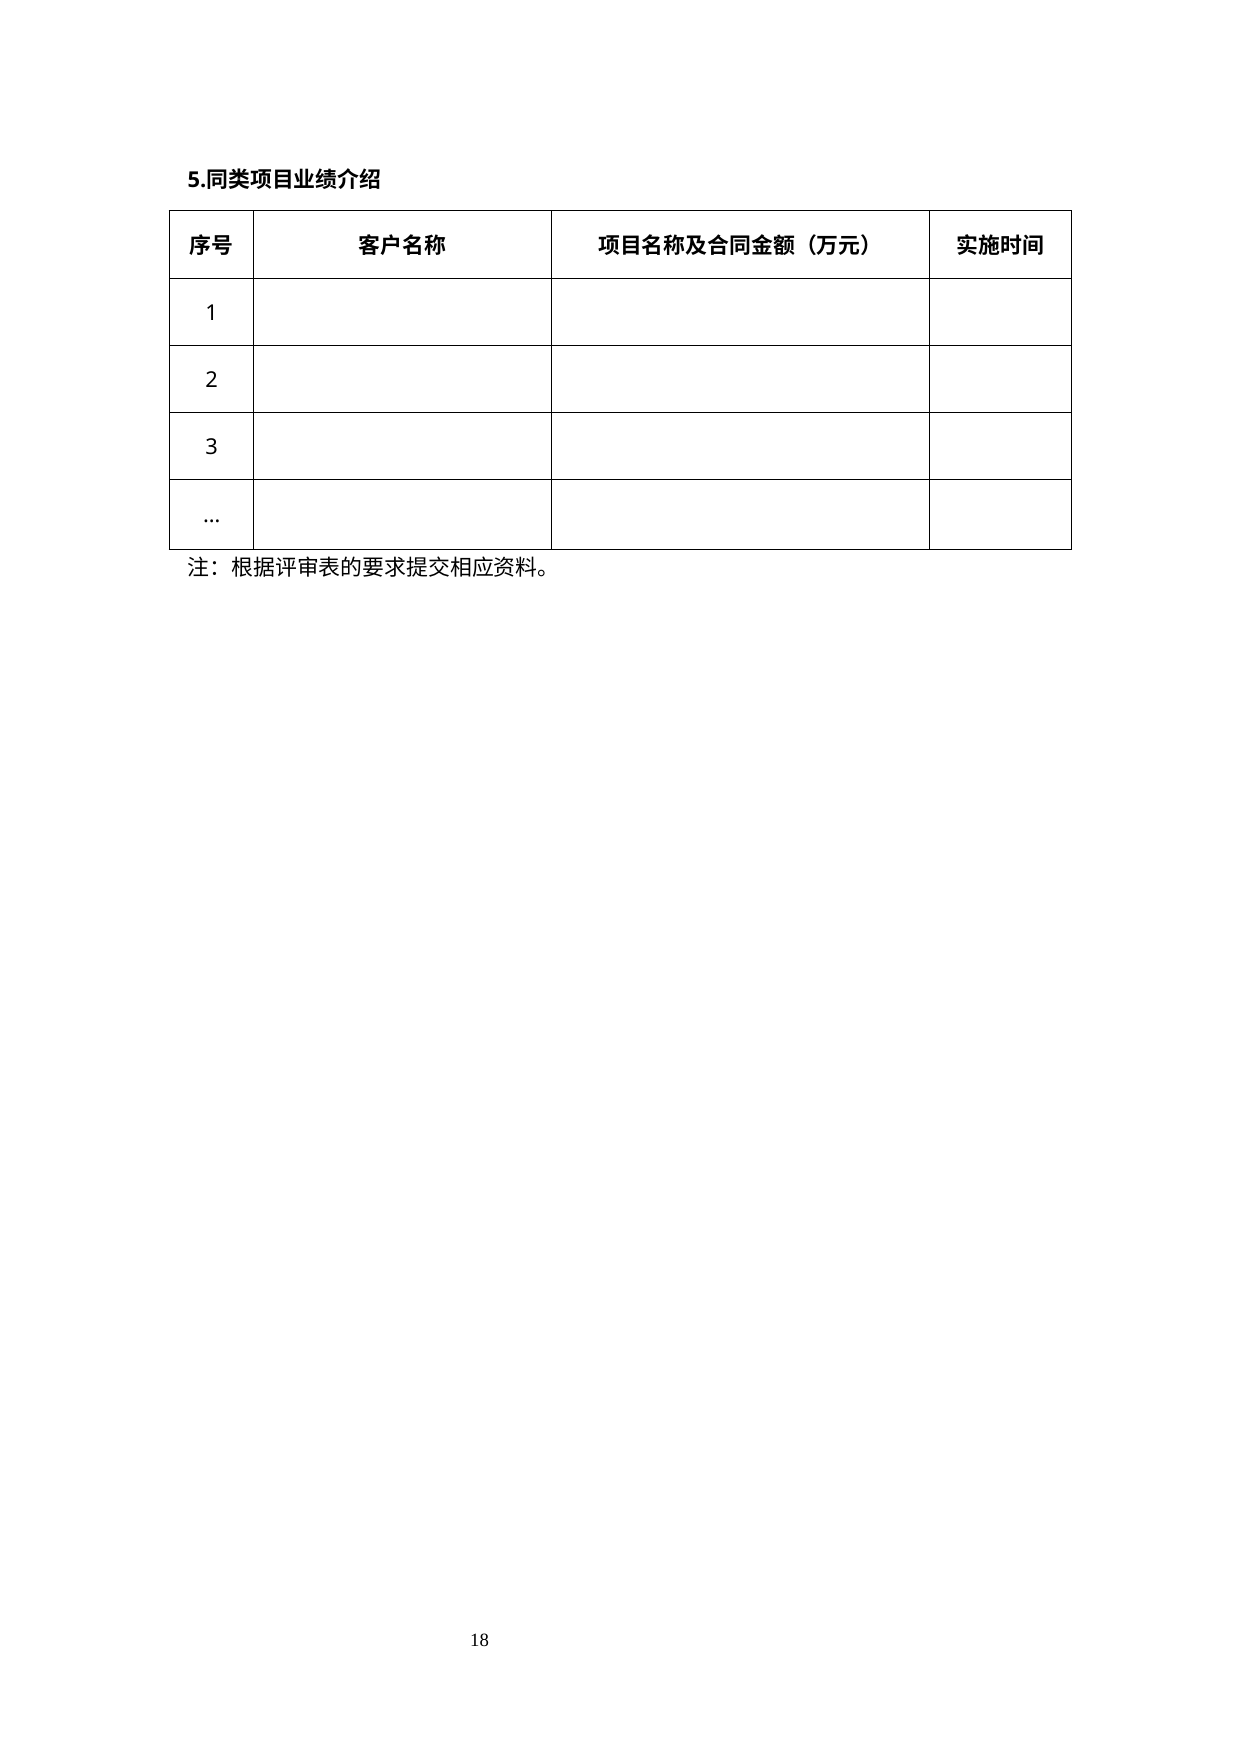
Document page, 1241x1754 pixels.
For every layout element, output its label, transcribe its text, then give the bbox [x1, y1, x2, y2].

table_cell [930, 413, 1071, 479]
text 注：根据评审表的要求提交相应资料。 [187, 550, 1053, 582]
table_cell … [170, 480, 253, 549]
table_cell [254, 279, 551, 345]
table_cell [552, 413, 929, 479]
table_cell 3 [170, 413, 253, 479]
table_cell [930, 480, 1071, 549]
table_cell [254, 480, 551, 549]
table_header 实施时间 [930, 211, 1071, 277]
table_cell 2 [170, 346, 253, 412]
table_cell [552, 346, 929, 412]
subtitle 5.同类项目业绩介绍 [187, 162, 1053, 194]
table_cell [254, 413, 551, 479]
table_cell [930, 346, 1071, 412]
table_cell [254, 346, 551, 412]
table_cell [930, 279, 1071, 345]
table_header 项目名称及合同金额（万元） [552, 211, 929, 277]
table_cell [552, 480, 929, 549]
table_cell 1 [170, 279, 253, 345]
table_header 客户名称 [254, 211, 551, 277]
table_header 序号 [170, 211, 253, 277]
table_cell [552, 279, 929, 345]
